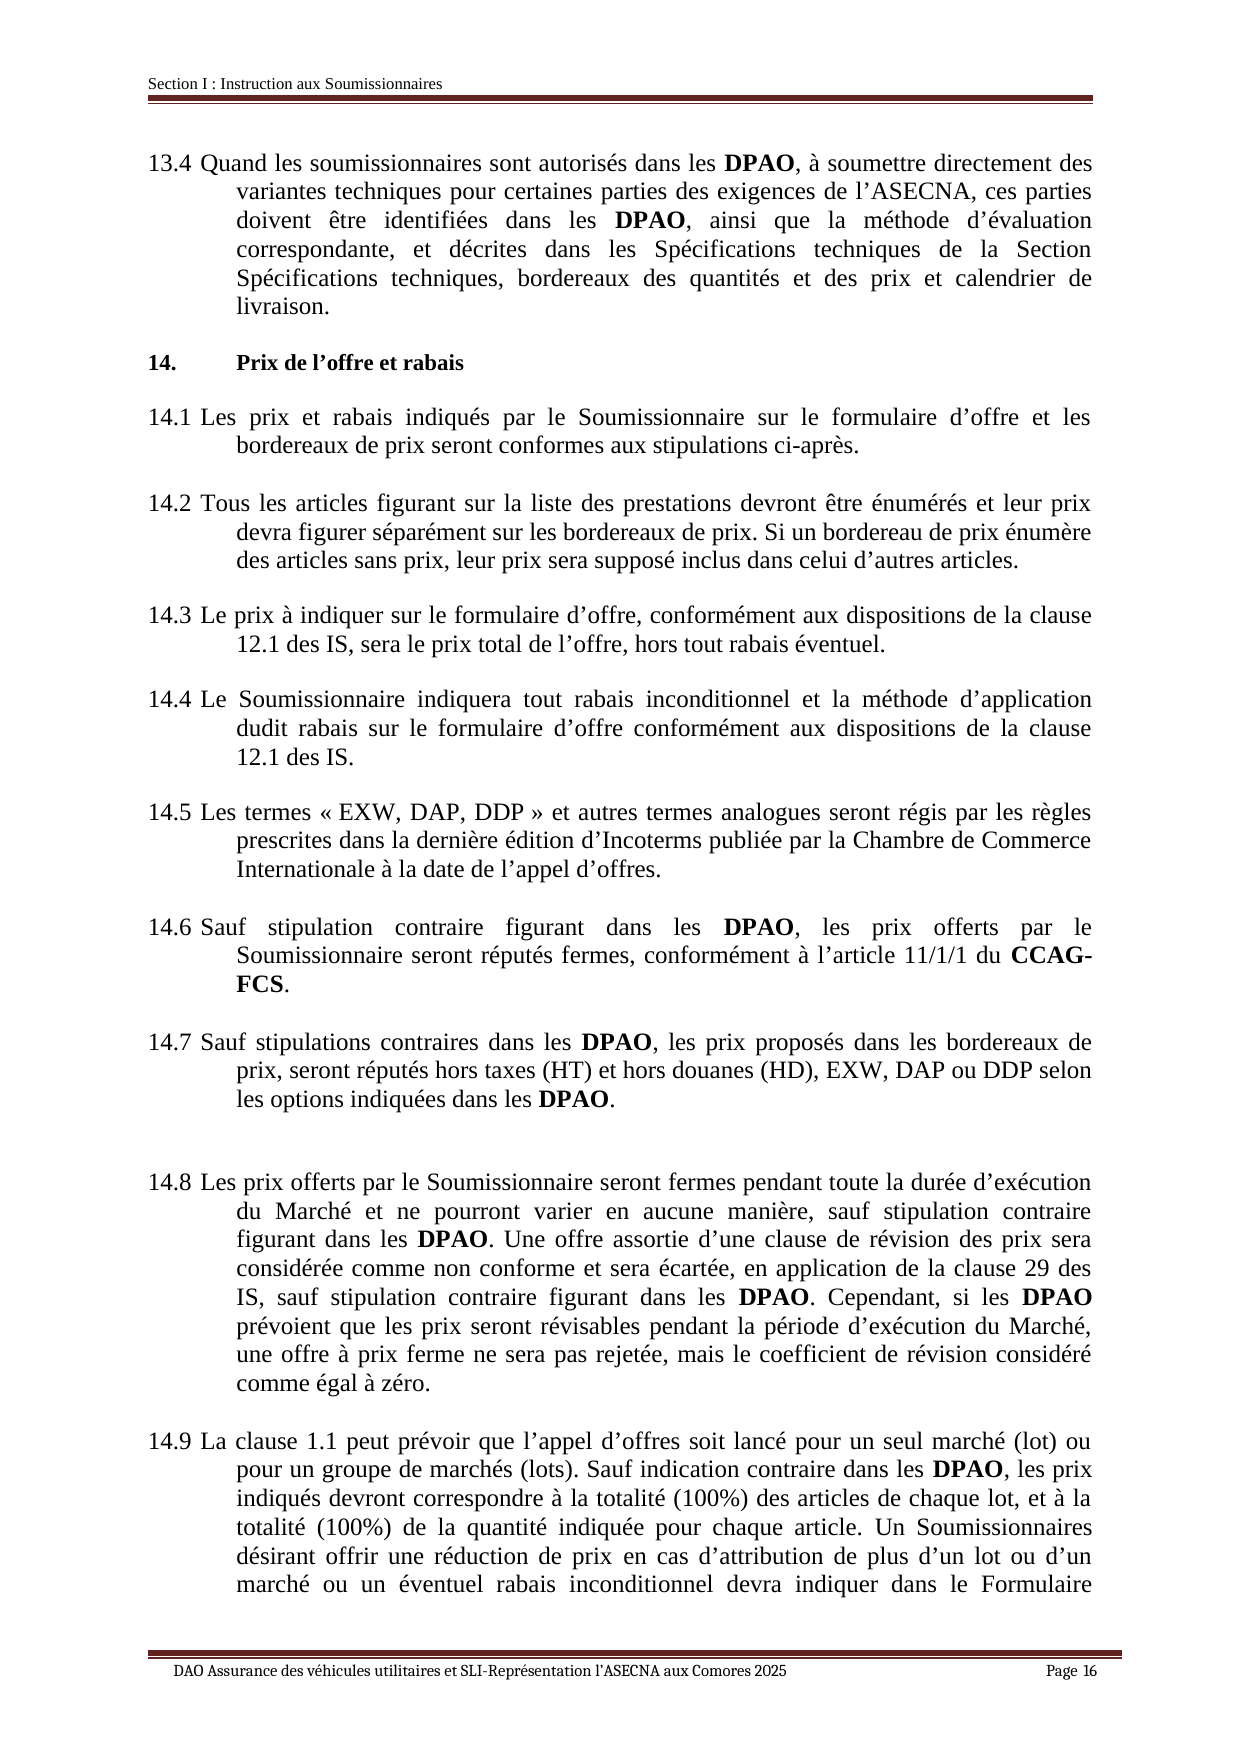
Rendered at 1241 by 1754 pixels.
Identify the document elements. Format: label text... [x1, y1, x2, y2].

list Les termes « EXW, DAP, DDP » et autres termes analogues seront régis par les règles prescrites dans la dernière édition d’Incoterms publiée par la Chambre de Commerce Internationale à la date de l’appel d’offres. [148, 797, 1093, 883]
list Tous les articles figurant sur la liste des prestations devront être énumérés et leur prix devra figurer séparément sur les bordereaux de prix. Si un bordereau de prix énumère des articles sans prix, leur prix sera supposé inclus dans celui d’autres articles. [148, 488, 1093, 574]
list Les prix et rabais indiqués par le Soumissionnaire sur le formulaire d’offre et les bordereaux de prix seront conformes aux stipulations ci-après. [148, 402, 1093, 459]
list Le prix à indiquer sur le formulaire d’offre, conformément aux dispositions de la clause 12.1 des IS, sera le prix total de l’offre, hors tout rabais éventuel. [148, 600, 1093, 658]
list Sauf stipulation contraire figurant dans les DPAO, les prix offerts par le Soumissionnaire seront réputés fermes, conformément à l’article 11/1/1 du CCAG-FCS. [148, 912, 1093, 998]
subtitle Prix de l’offre et rabais [148, 349, 1093, 375]
list Le Soumissionnaire indiquera tout rabais inconditionnel et la méthode d’application dudit rabais sur le formulaire d’offre conformément aux dispositions de la clause 12.1 des IS. [148, 684, 1093, 771]
list Quand les soumissionnaires sont autorisés dans les DPAO, à soumettre directement des variantes techniques pour certaines parties des exigences de l’ASECNA, ces parties doivent être identifiées dans les DPAO, ainsi que la méthode d’évaluation correspondante, et décrites dans les Spécifications techniques de la Section Spécifications techniques, bordereaux des quantités et des prix et calendrier de livraison. [148, 148, 1093, 320]
list Sauf stipulations contraires dans les DPAO, les prix proposés dans les bordereaux de prix, seront réputés hors taxes (HT) et hors douanes (HD), EXW, DAP ou DDP selon les options indiquées dans les DPAO. [148, 1027, 1093, 1113]
list Les prix offerts par le Soumissionnaire seront fermes pendant toute la durée d’exécution du Marché et ne pourront varier en aucune manière, sauf stipulation contraire figurant dans les DPAO. Une offre assortie d’une clause de révision des prix sera considérée comme non conforme et sera écartée, en application de la clause 29 des IS, sauf stipulation contraire figurant dans les DPAO. Cependant, si les DPAO prévoient que les prix seront révisables pendant la période d’exécution du Marché, une offre à prix ferme ne sera pas rejetée, mais le coefficient de révision considéré comme égal à zéro. [148, 1167, 1093, 1397]
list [148, 1426, 1093, 1598]
